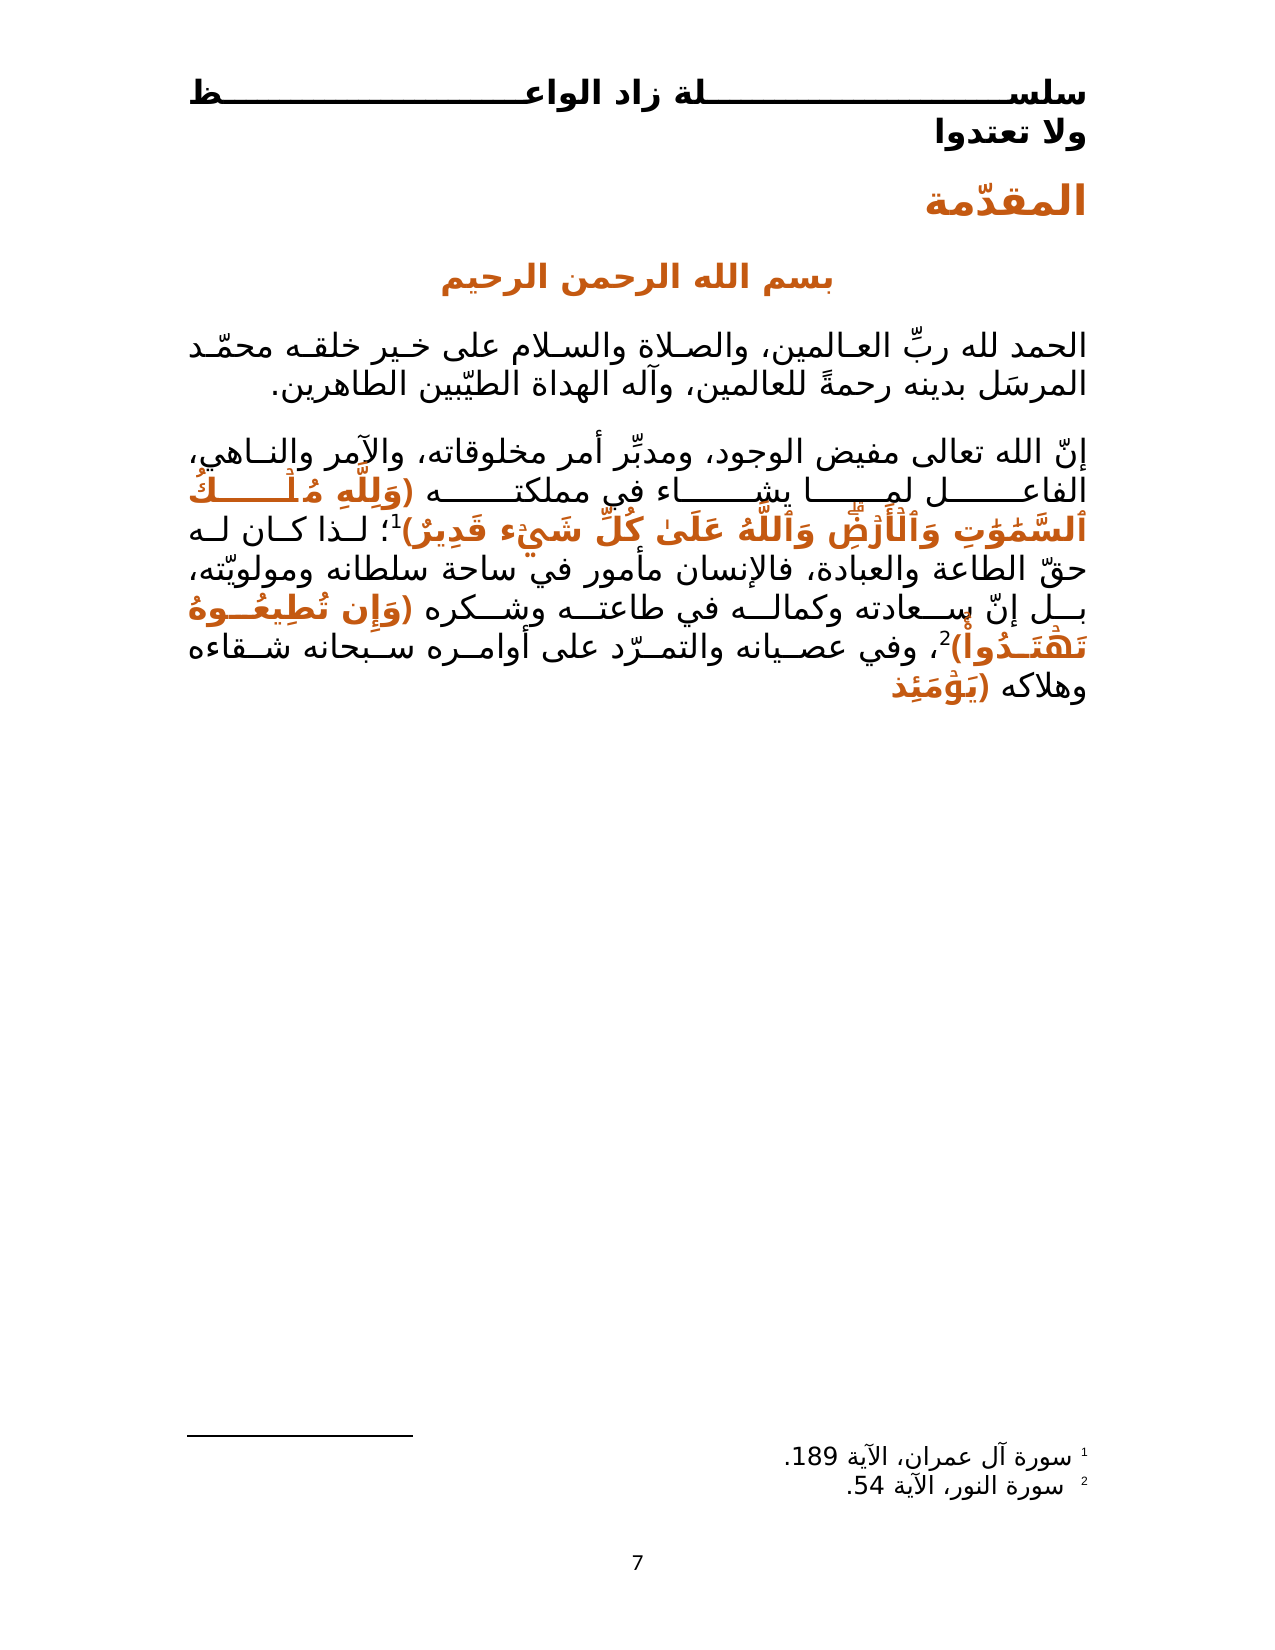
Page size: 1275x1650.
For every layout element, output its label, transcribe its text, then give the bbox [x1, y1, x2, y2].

text إنّ الله تعالى مفيض الوجود، ومدبِّر أمر مخلوقاته، والآمر والناهي، الفاعل لما يشاء في مملكته ﴿وَلِلَّهِ مُلۡكُ ٱلسَّمَٰوَٰتِ وَٱلۡأَرۡضِۗ وَٱللَّهُ عَلَىٰ كُلِّ شَيۡء قَدِيرٌ﴾؛ لذا كان له حقّ الطاعة والعبادة، فالإنسان مأمور في ساحة سلطانه ومولويّته، بل إنّ سعادته وكماله في طاعته وشكره ﴿وَإِن تُطِيعُوهُ تَهۡتَدُواْۚ﴾، وفي عصيانه والتمرّد على أوامره سبحانه شقاءه وهلاكه ﴿يَوۡمَئِذ [187, 433, 1087, 705]
text بسم الله الرحمن الرحيم [187, 258, 1087, 297]
text الحمد لله ربِّ العالمين، والصلاة والسلام على خير خلقه محمّد المرسَل بدينه رحمةً للعالمين، وآله الهداة الطيّبين الطاهرين. [187, 326, 1087, 404]
subtitle المقدّمة [187, 176, 1087, 225]
